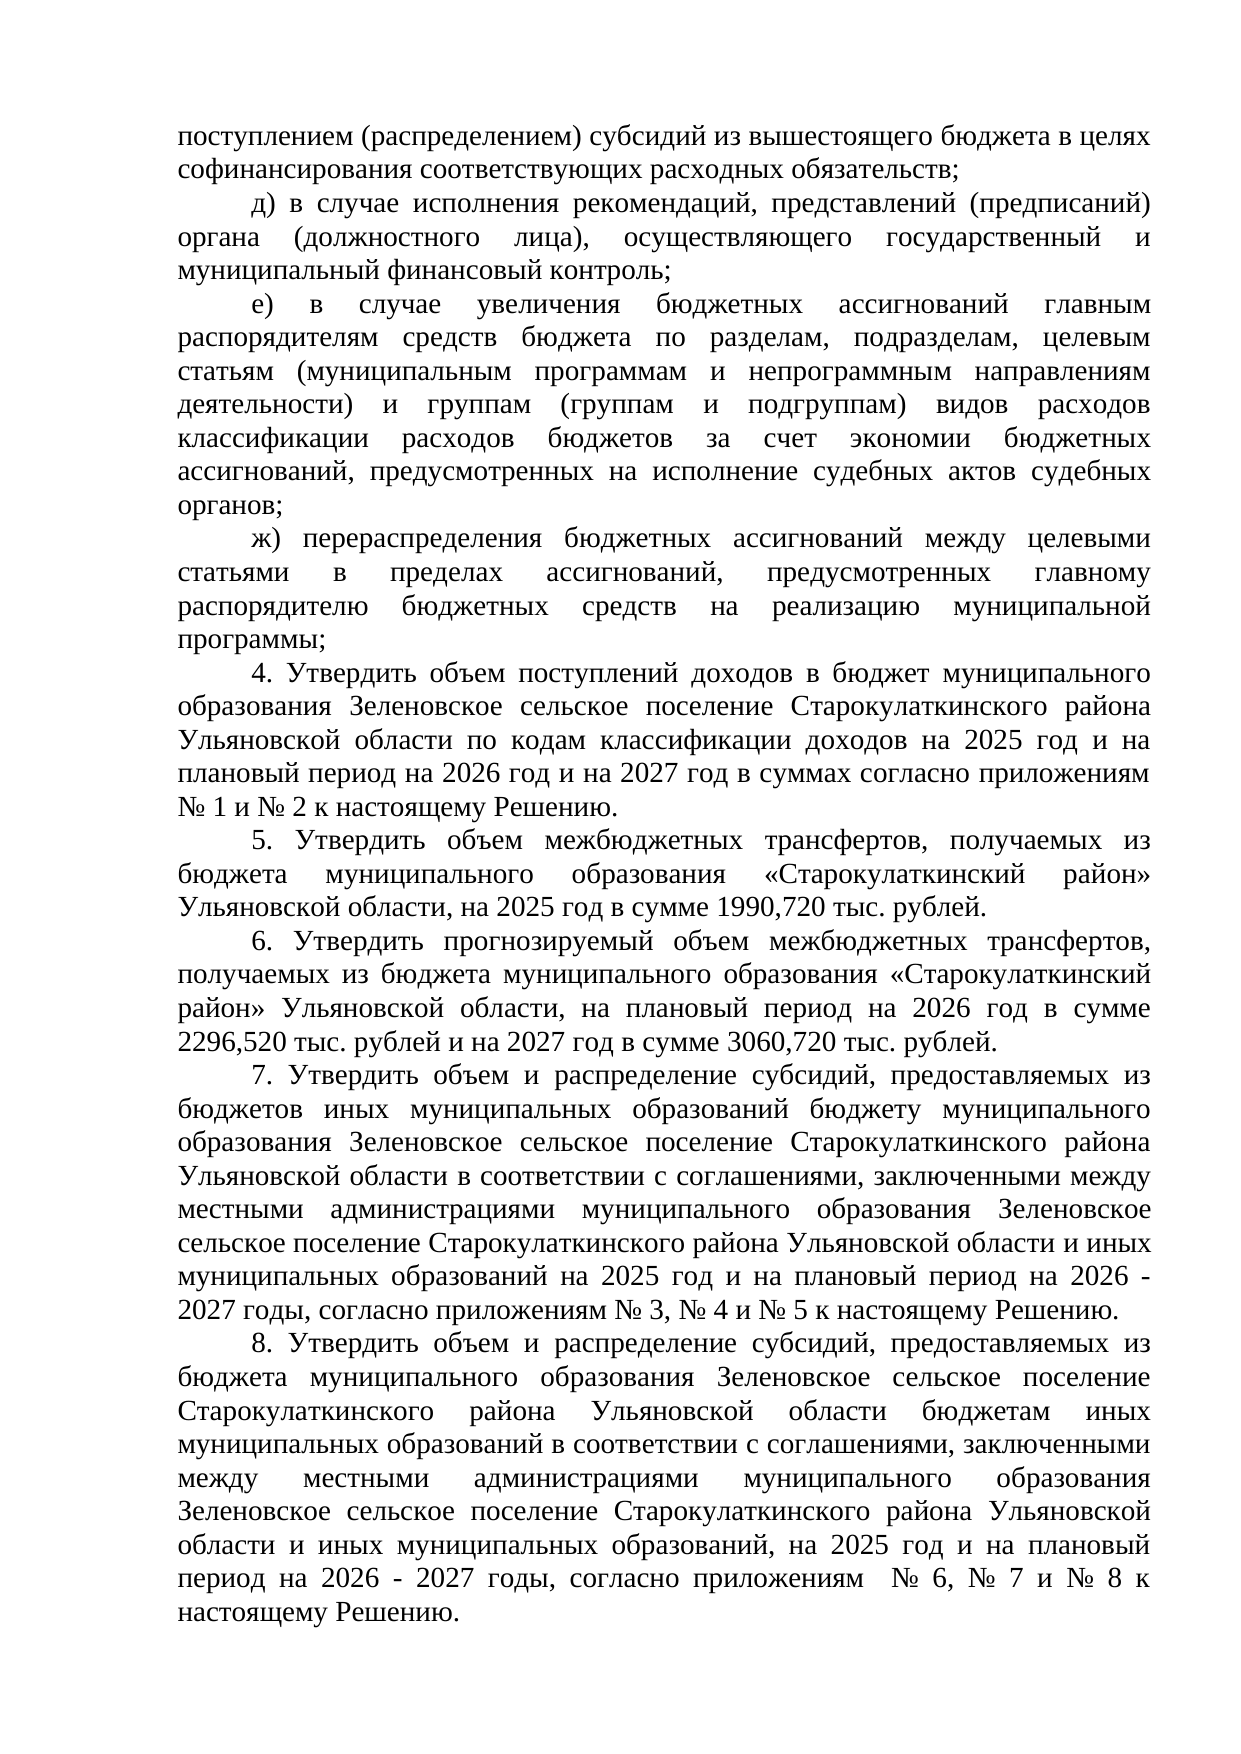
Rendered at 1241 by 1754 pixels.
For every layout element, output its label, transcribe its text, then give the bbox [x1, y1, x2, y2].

text 4. Утвердить объем поступлений доходов в бюджет муниципального образования Зеленовское сельское поселение Старокулаткинского района Ульяновской области по кодам классификации доходов на 2025 год и на плановый период на 2026 год и на 2027 год в суммах согласно приложениям № 1 и № 2 к настоящему Решению. [177, 655, 1152, 822]
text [177, 118, 1152, 185]
text 7. Утвердить объем и распределение субсидий, предоставляемых из бюджетов иных муниципальных образований бюджету муниципального образования Зеленовское сельское поселение Старокулаткинского района Ульяновской области в соответствии с соглашениями, заключенными между местными администрациями муниципального образования Зеленовское сельское поселение Старокулаткинского района Ульяновской области и иных муниципальных образований на 2025 год и на плановый период на 2026 - 2027 годы, согласно приложениям № 3, № 4 и № 5 к настоящему Решению. [177, 1057, 1152, 1326]
text 6. Утвердить прогнозируемый объем межбюджетных трансфертов, получаемых из бюджета муниципального образования «Старокулаткинский район» Ульяновской области, на плановый период на 2026 год в сумме 2296,520 тыс. рублей и на 2027 год в сумме 3060,720 тыс. рублей. [177, 923, 1152, 1057]
text 5. Утвердить объем межбюджетных трансфертов, получаемых из бюджета муниципального образования «Старокулаткинский район» Ульяновской области, на 2025 год в сумме 1990,720 тыс. рублей. [177, 822, 1152, 923]
text д) в случае исполнения рекомендаций, представлений (предписаний) органа (должностного лица), осуществляющего государственный и муниципальный финансовый контроль; [177, 185, 1152, 286]
text е) в случае увеличения бюджетных ассигнований главным распорядителям средств бюджета по разделам, подразделам, целевым статьям (муниципальным программам и непрограммным направлениям деятельности) и группам (группам и подгруппам) видов расходов классификации расходов бюджетов за счет экономии бюджетных ассигнований, предусмотренных на исполнение судебных актов судебных органов; [177, 286, 1152, 521]
text ж) перераспределения бюджетных ассигнований между целевыми статьями в пределах ассигнований, предусмотренных главному распорядителю бюджетных средств на реализацию муниципальной программы; [177, 521, 1152, 655]
text 8. Утвердить объем и распределение субсидий, предоставляемых из бюджета муниципального образования Зеленовское сельское поселение Старокулаткинского района Ульяновской области бюджетам иных муниципальных образований в соответствии с соглашениями, заключенными между местными администрациями муниципального образования Зеленовское сельское поселение Старокулаткинского района Ульяновской области и иных муниципальных образований, на 2025 год и на плановый период на 2026 - 2027 годы, согласно приложениям № 6, № 7 и № 8 к настоящему Решению. [177, 1326, 1152, 1627]
